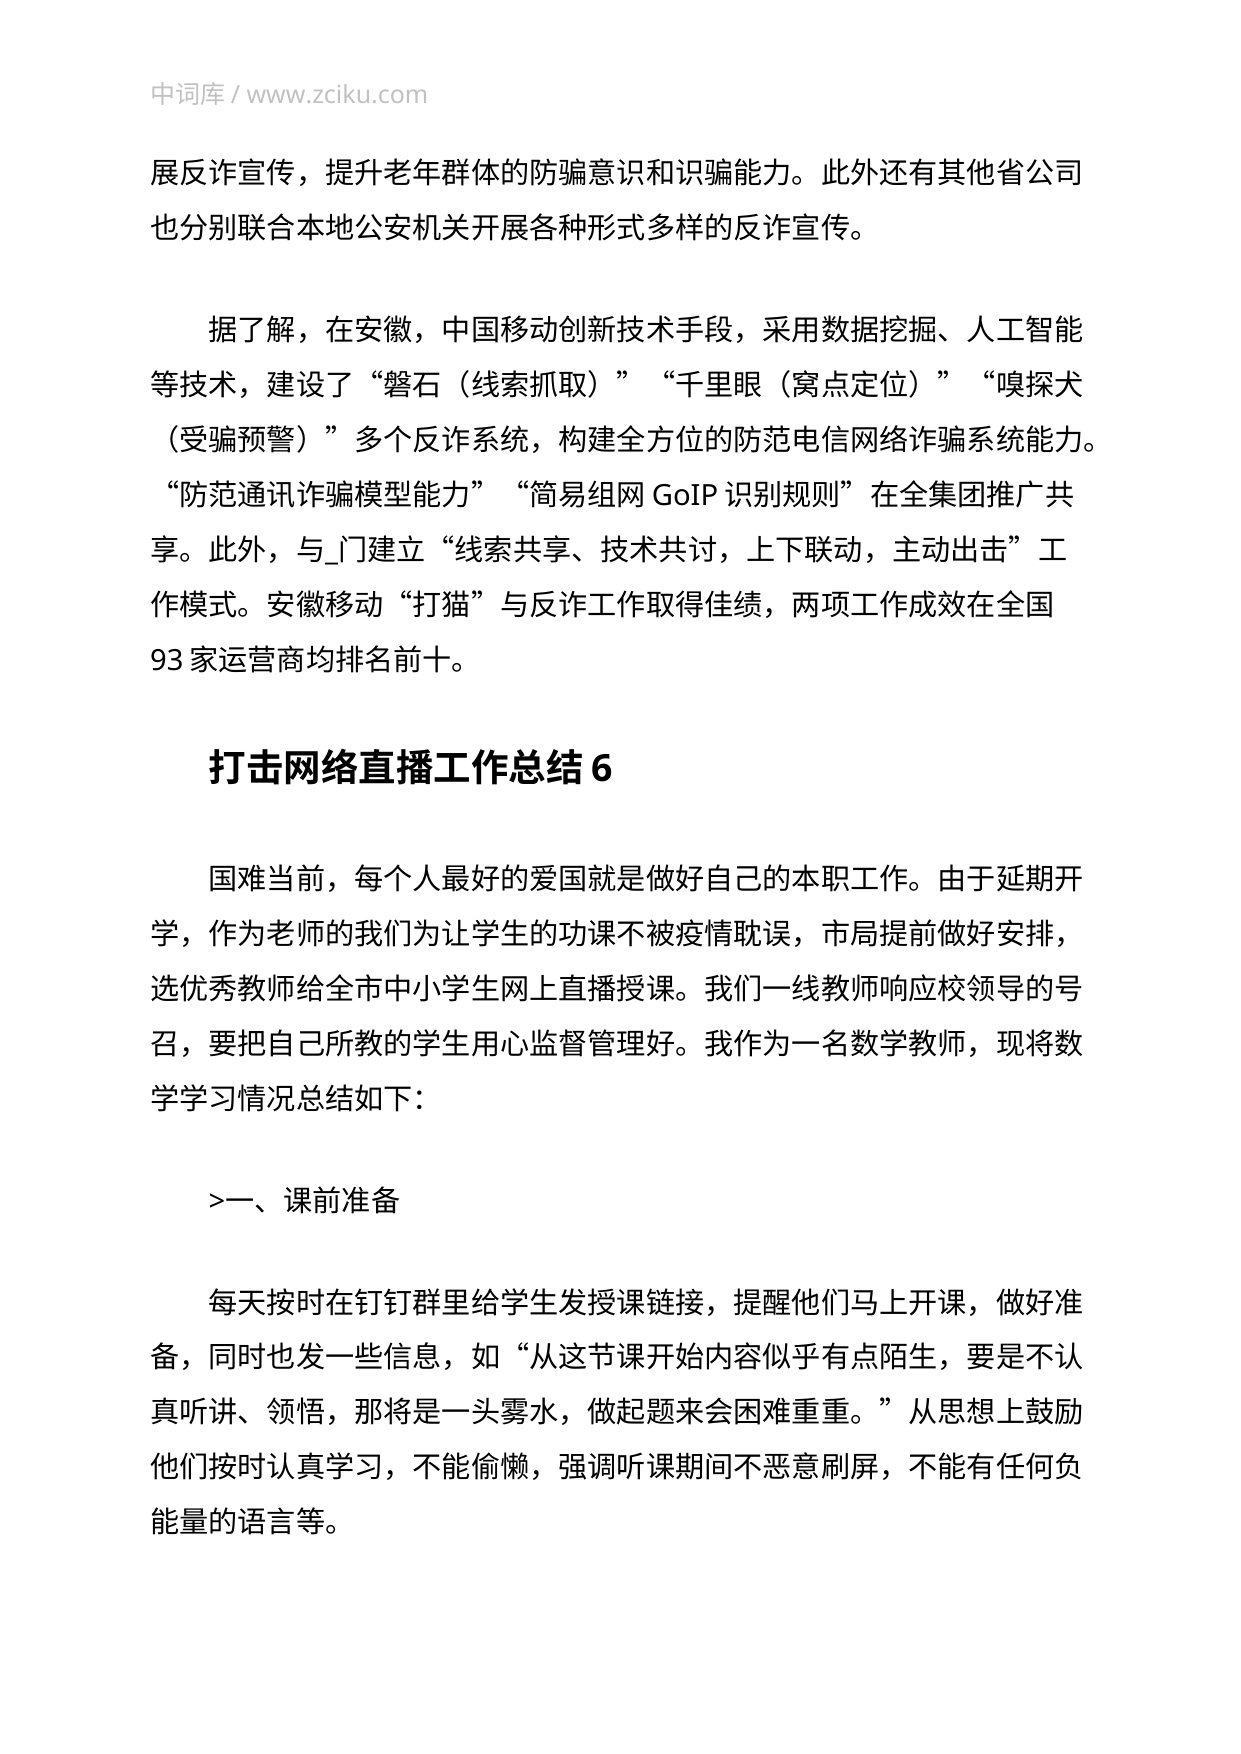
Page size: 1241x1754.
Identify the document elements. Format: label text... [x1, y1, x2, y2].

text 打击网络直播工作总结6 [150, 738, 1090, 793]
text 国难当前，每个人最好的爱国就是做好自己的本职工作。由于延期开学，作为老师的我们为让学生的功课不被疫情耽误，市局提前做好安排，选优秀教师给全市中小学生网上直播授课。我们一线教师响应校领导的号召，要把自己所教的学生用心监督管理好。我作为一名数学教师，现将数学学习情况总结如下： [150, 856, 1090, 1118]
text 据了解，在安徽，中国移动创新技术手段，采用数据挖掘、人工智能等技术，建设了“磐石（线索抓取）”“千里眼（窝点定位）”“嗅探犬（受骗预警）”多个反诈系统，构建全方位的防范电信网络诈骗系统能力。“防范通讯诈骗模型能力”“简易组网GoIP识别规则”在全集团推广共享。此外，与_门建立“线索共享、技术共讨，上下联动，主动出击”工作模式。安徽移动“打猫”与反诈工作取得佳绩，两项工作成效在全国93家运营商均排名前十。 [150, 307, 1090, 679]
text 每天按时在钉钉群里给学生发授课链接，提醒他们马上开课，做好准备，同时也发一些信息，如“从这节课开始内容似乎有点陌生，要是不认真听讲、领悟，那将是一头雾水，做起题来会困难重重。”从思想上鼓励他们按时认真学习，不能偷懒，强调听课期间不恶意刷屏，不能有任何负能量的语言等。 [150, 1279, 1090, 1541]
text >一、课前准备 [150, 1177, 1090, 1219]
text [150, 150, 1090, 247]
